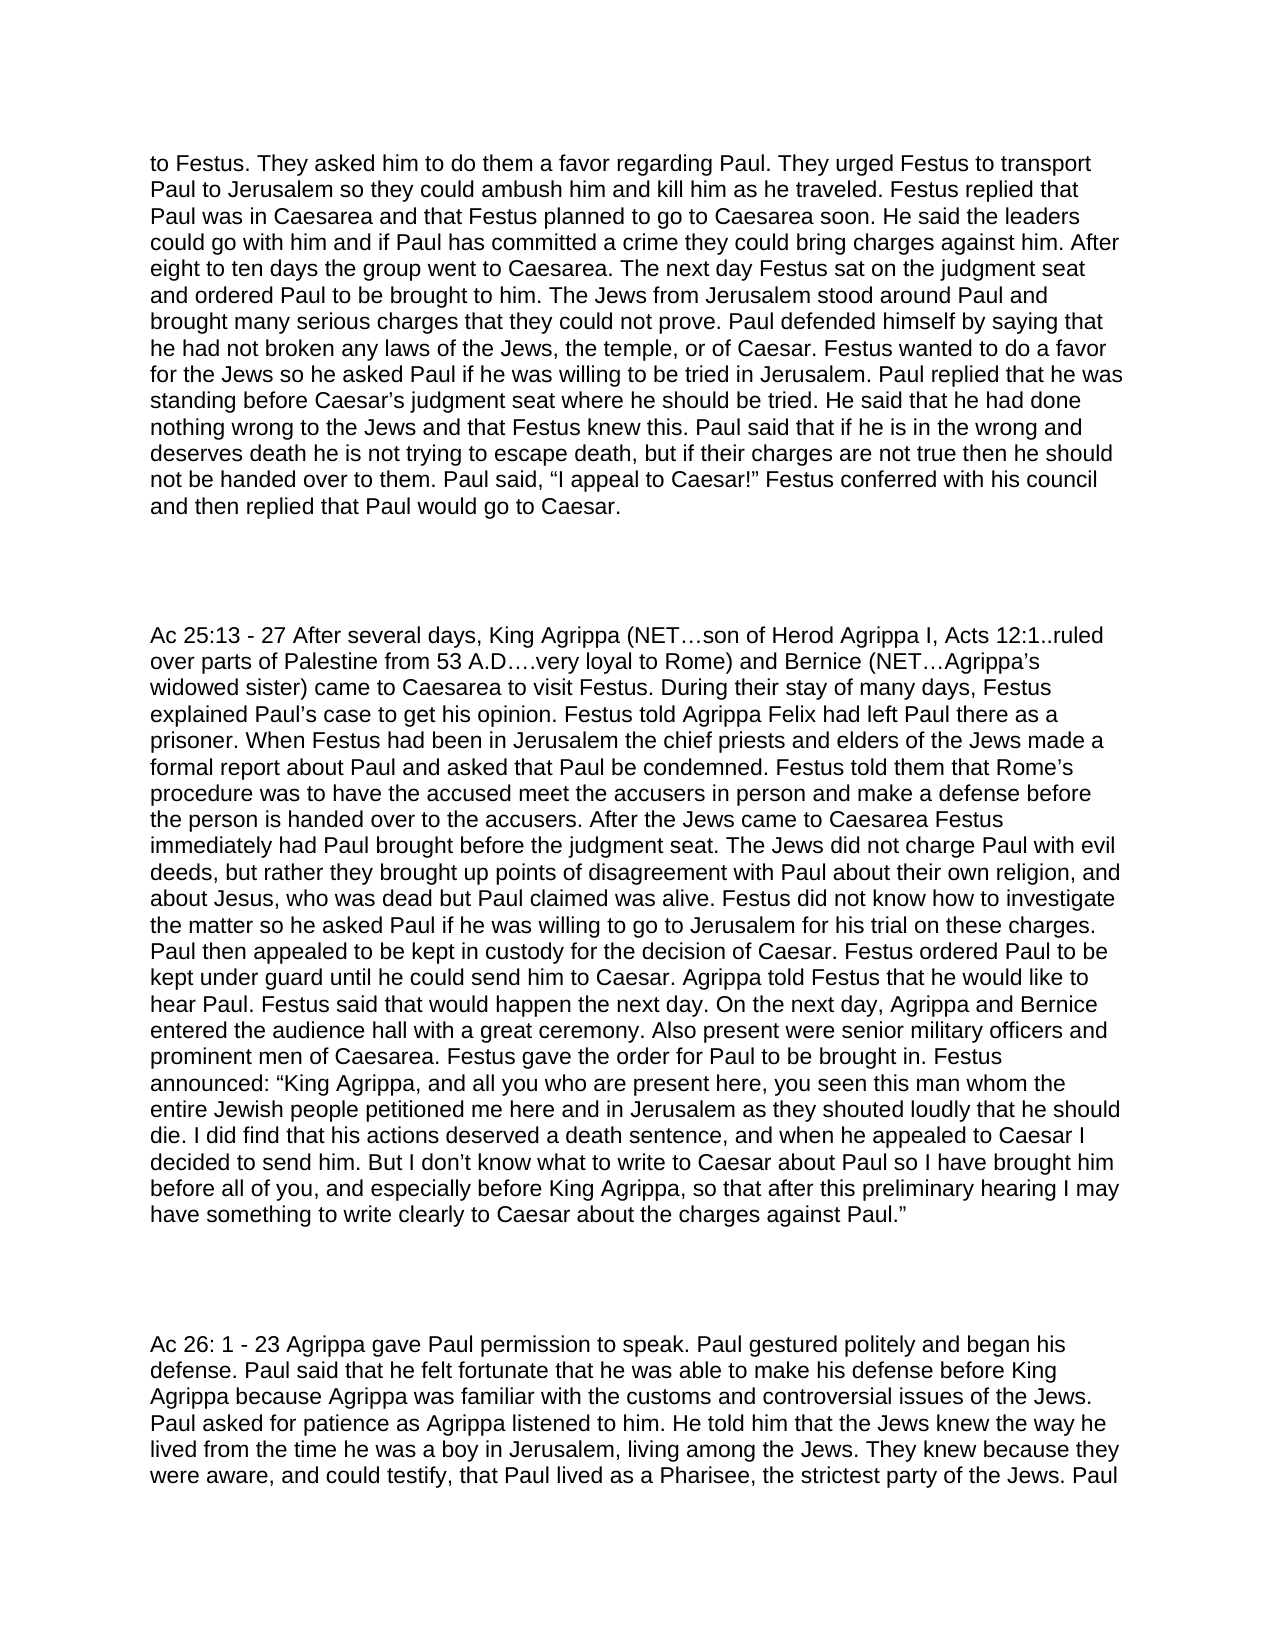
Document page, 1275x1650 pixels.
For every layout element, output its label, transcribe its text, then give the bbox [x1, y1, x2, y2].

text Ac 25:13 - 27 After several days, King Agrippa (NET…son of Herod Agrippa I, Acts 12:1..ruled over parts of Palestine from 53 A.D….very loyal to Rome) and Bernice (NET…Agrippa’s widowed sister) came to Caesarea to visit Festus. During their stay of many days, Festus explained Paul’s case to get his opinion. Festus told Agrippa Felix had left Paul there as a prisoner. When Festus had been in Jerusalem the chief priests and elders of the Jews made a formal report about Paul and asked that Paul be condemned. Festus told them that Rome’s procedure was to have the accused meet the accusers in person and make a defense before the person is handed over to the accusers. After the Jews came to Caesarea Festus immediately had Paul brought before the judgment seat. The Jews did not charge Paul with evil deeds, but rather they brought up points of disagreement with Paul about their own religion, and about Jesus, who was dead but Paul claimed was alive. Festus did not know how to investigate the matter so he asked Paul if he was willing to go to Jerusalem for his trial on these charges. Paul then appealed to be kept in custody for the decision of Caesar. Festus ordered Paul to be kept under guard until he could send him to Caesar. Agrippa told Festus that he would like to hear Paul. Festus said that would happen the next day. On the next day, Agrippa and Bernice entered the audience hall with a great ceremony. Also present were senior military officers and prominent men of Caesarea. Festus gave the order for Paul to be brought in. Festus announced: “King Agrippa, and all you who are present here, you seen this man whom the entire Jewish people petitioned me here and in Jerusalem as they shouted loudly that he should die. I did find that his actions deserved a death sentence, and when he appealed to Caesar I decided to send him. But I don’t know what to write to Caesar about Paul so I have brought him before all of you, and especially before King Agrippa, so that after this preliminary hearing I may have something to write clearly to Caesar about the charges against Paul.” [150, 622, 1125, 1228]
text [150, 1331, 1125, 1489]
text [150, 150, 1125, 519]
